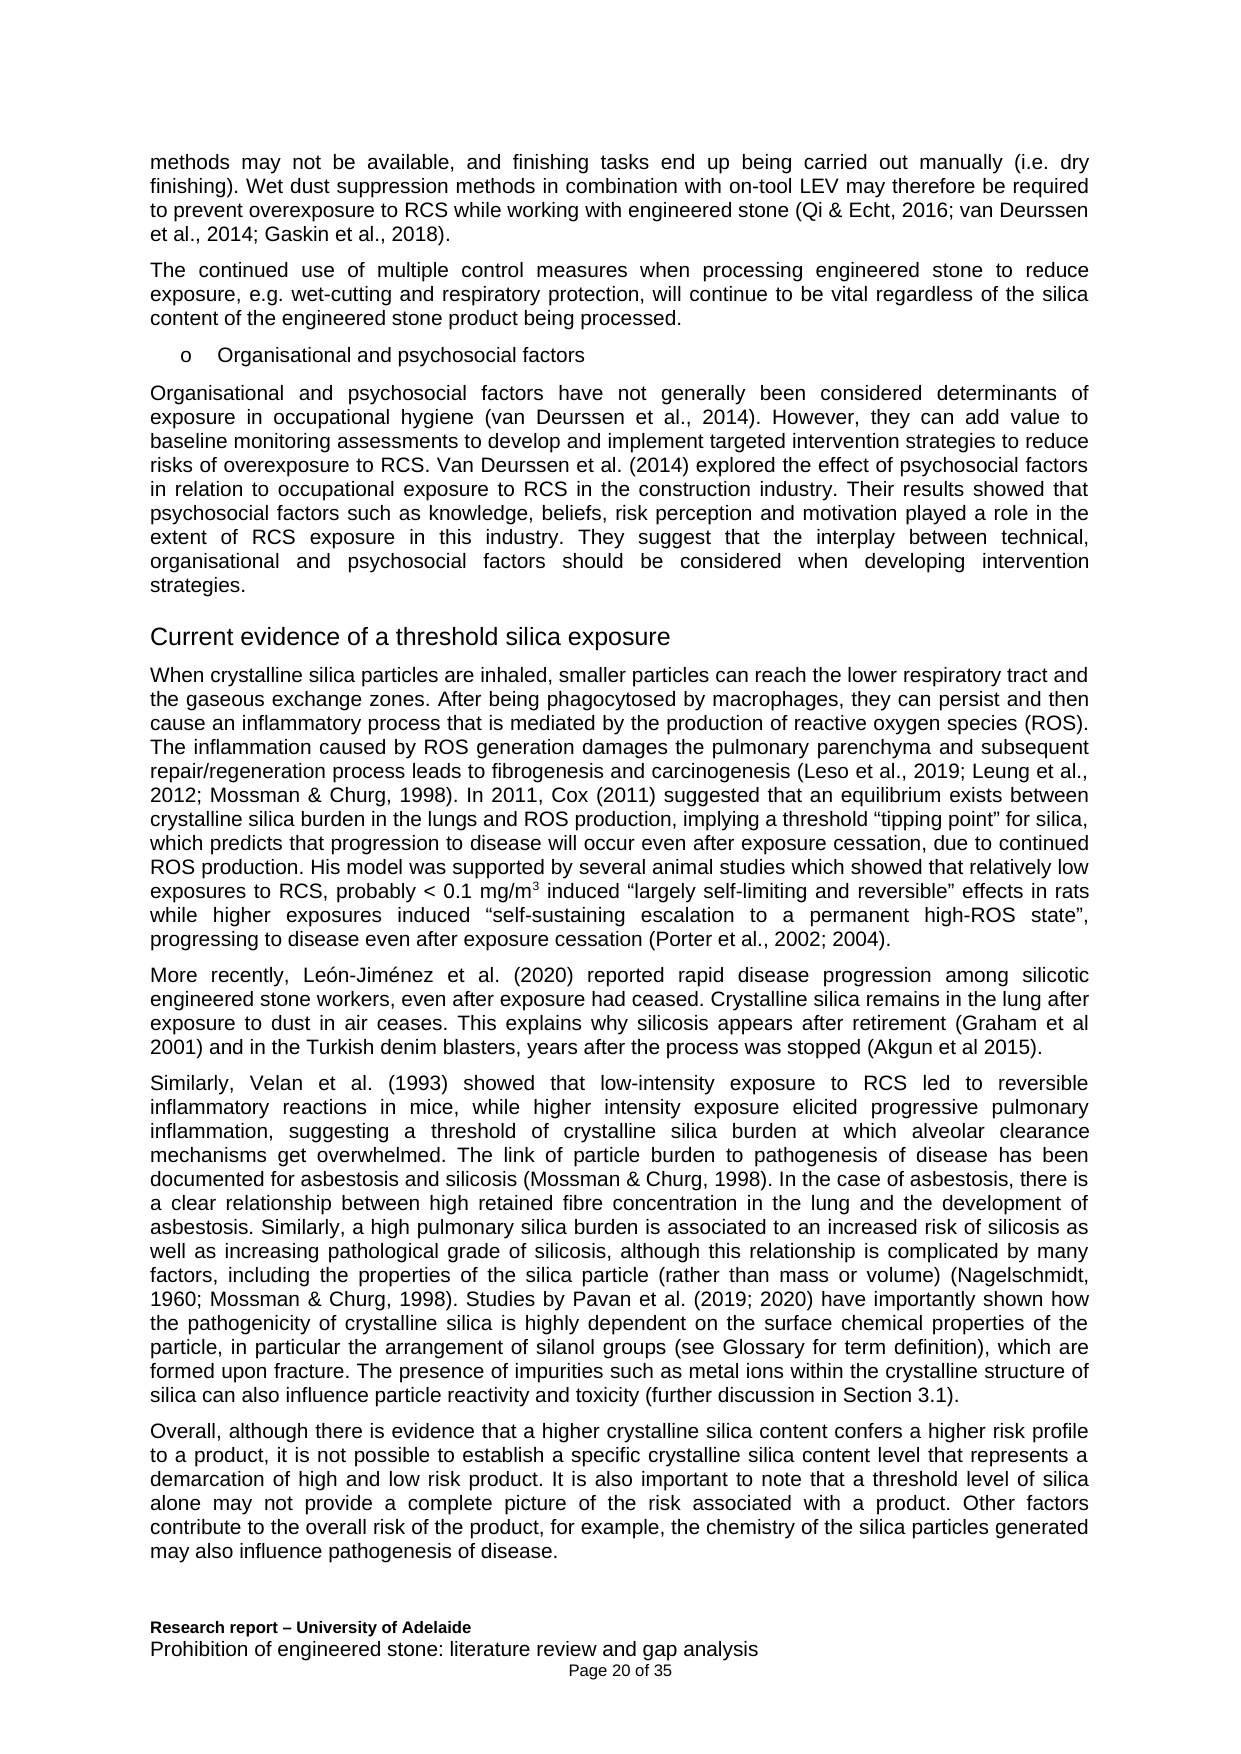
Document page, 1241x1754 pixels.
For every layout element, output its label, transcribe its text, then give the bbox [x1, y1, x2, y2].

text Organisational and psychosocial factors have not generally been considered determinants of exposure in occupational hygiene (van Deurssen et al., 2014). However, they can add value to baseline monitoring assessments to develop and implement targeted intervention strategies to reduce risks of overexposure to RCS. Van Deurssen et al. (2014) explored the effect of psychosocial factors in relation to occupational exposure to RCS in the construction industry. Their results showed that psychosocial factors such as knowledge, beliefs, risk perception and motivation played a role in the extent of RCS exposure in this industry. They suggest that the interplay between technical, organisational and psychosocial factors should be considered when developing intervention strategies. [150, 381, 1090, 597]
text Similarly, Velan et al. (1993) showed that low-intensity exposure to RCS led to reversible inflammatory reactions in mice, while higher intensity exposure elicited progressive pulmonary inflammation, suggesting a threshold of crystalline silica burden at which alveolar clearance mechanisms get overwhelmed. The link of particle burden to pathogenesis of disease has been documented for asbestosis and silicosis (Mossman & Churg, 1998). In the case of asbestosis, there is a clear relationship between high retained fibre concentration in the lung and the development of asbestosis. Similarly, a high pulmonary silica burden is associated to an increased risk of silicosis as well as increasing pathological grade of silicosis, although this relationship is complicated by many factors, including the properties of the silica particle (rather than mass or volume) (Nagelschmidt, 1960; Mossman & Churg, 1998). Studies by Pavan et al. (2019; 2020) have importantly shown how the pathogenicity of crystalline silica is highly dependent on the surface chemical properties of the particle, in particular the arrangement of silanol groups (see Glossary for term definition), which are formed upon fracture. The presence of impurities such as metal ions within the crystalline structure of silica can also influence particle reactivity and toxicity (further discussion in Section 3.1). [150, 1071, 1090, 1407]
text When crystalline silica particles are inhaled, smaller particles can reach the lower respiratory tract and the gaseous exchange zones. After being phagocytosed by macrophages, they can persist and then cause an inflammatory process that is mediated by the production of reactive oxygen species (ROS). The inflammation caused by ROS generation damages the pulmonary parenchyma and subsequent repair/regeneration process leads to fibrogenesis and carcinogenesis (Leso et al., 2019; Leung et al., 2012; Mossman & Churg, 1998). In 2011, Cox (2011) suggested that an equilibrium exists between crystalline silica burden in the lungs and ROS production, implying a threshold “tipping point” for silica, which predicts that progression to disease will occur even after exposure cessation, due to continued ROS production. His model was supported by several animal studies which showed that relatively low exposures to RCS, probably < 0.1 mg/m3 induced “largely self-limiting and reversible” effects in rats while higher exposures induced “self-sustaining escalation to a permanent high-ROS state”, progressing to disease even after exposure cessation (Porter et al., 2002; 2004). [150, 663, 1090, 950]
subtitle Current evidence of a threshold silica exposure [150, 622, 1090, 650]
text Overall, although there is evidence that a higher crystalline silica content confers a higher risk profile to a product, it is not possible to establish a specific crystalline silica content level that represents a demarcation of high and low risk product. It is also important to note that a threshold level of silica alone may not provide a complete picture of the risk associated with a product. Other factors contribute to the overall risk of the product, for example, the chemistry of the silica particles generated may also influence pathogenesis of disease. [150, 1419, 1090, 1563]
text More recently, León-Jiménez et al. (2020) reported rapid disease progression among silicotic engineered stone workers, even after exposure had ceased. Crystalline silica remains in the lung after exposure to dust in air ceases. This explains why silicosis appears after retirement (Graham et al 2001) and in the Turkish denim blasters, years after the process was stopped (Akgun et al 2015). [150, 963, 1090, 1059]
list Organisational and psychosocial factors [179, 343, 1090, 368]
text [150, 150, 1090, 246]
text The continued use of multiple control measures when processing engineered stone to reduce exposure, e.g. wet-cutting and respiratory protection, will continue to be vital regardless of the silica content of the engineered stone product being processed. [150, 258, 1090, 330]
